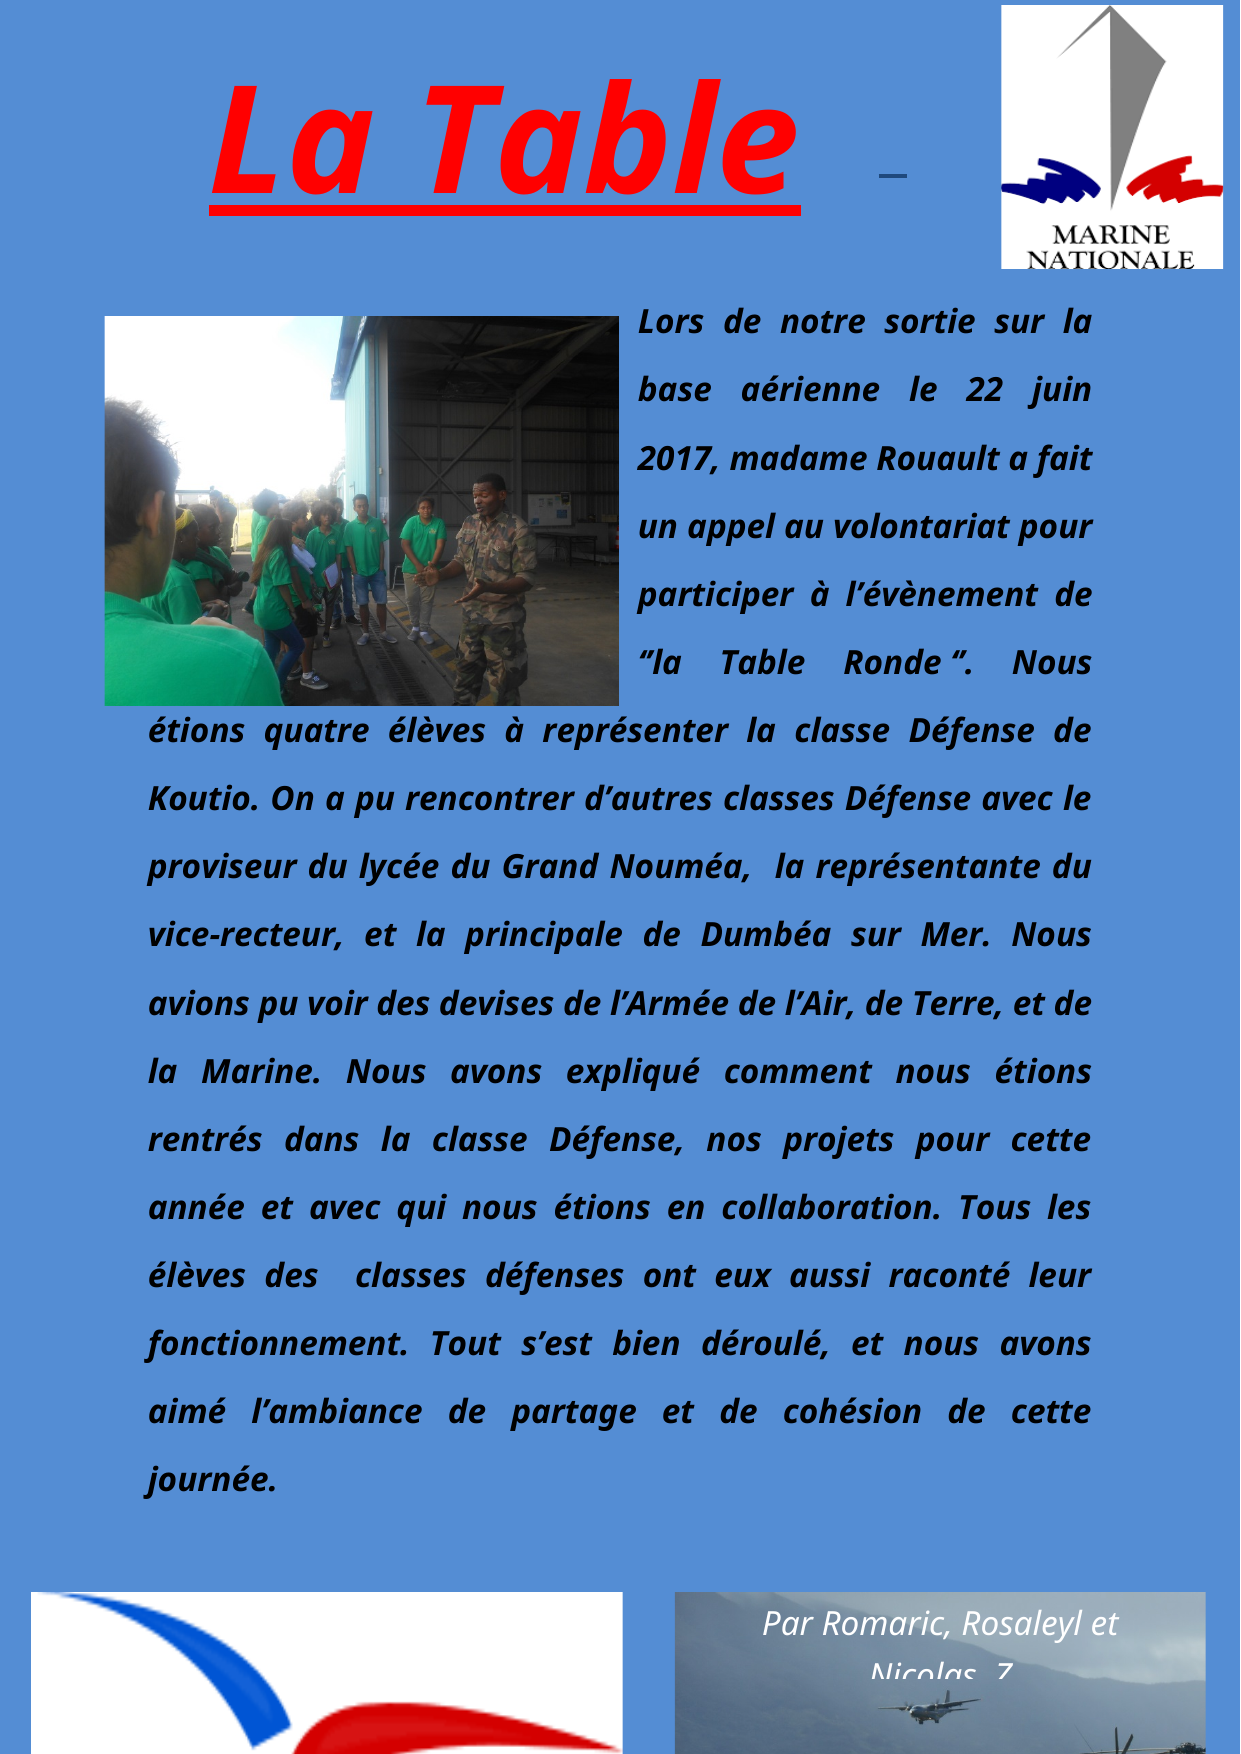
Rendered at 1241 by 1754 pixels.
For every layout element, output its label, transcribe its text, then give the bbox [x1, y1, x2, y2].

picture [31, 1592, 623, 1754]
picture [103, 316, 618, 704]
picture [674, 1592, 1206, 1754]
text Lors de notre sortie sur la base aérienne le 22 juin 2017, madame Rouault a fait un appel au volontariat pour participer à l’évènement de ‘’la Table Ronde ‘’. Nous étions quatre élèves à représenter la classe Défense de Koutio. On a pu rencontrer d’autres classes Défense avec le proviseur du lycée du Grand Nouméa, la représentante du vice-recteur, et la principale de Dumbéa sur Mer. Nous avions pu voir des devises de l’Armée de l’Air, de Terre, et de la Marine. Nous avons expliqué comment nous étions rentrés dans la classe Défense, nos projets pour cette année et avec qui nous étions en collaboration. Tous les élèves des classes défenses ont eux aussi raconté leur fonctionnement. Tout s’est bien déroulé, et nous avons aimé l’ambiance de partage et de cohésion de cette journée. [148, 298, 1093, 1502]
picture [1001, 5, 1224, 269]
